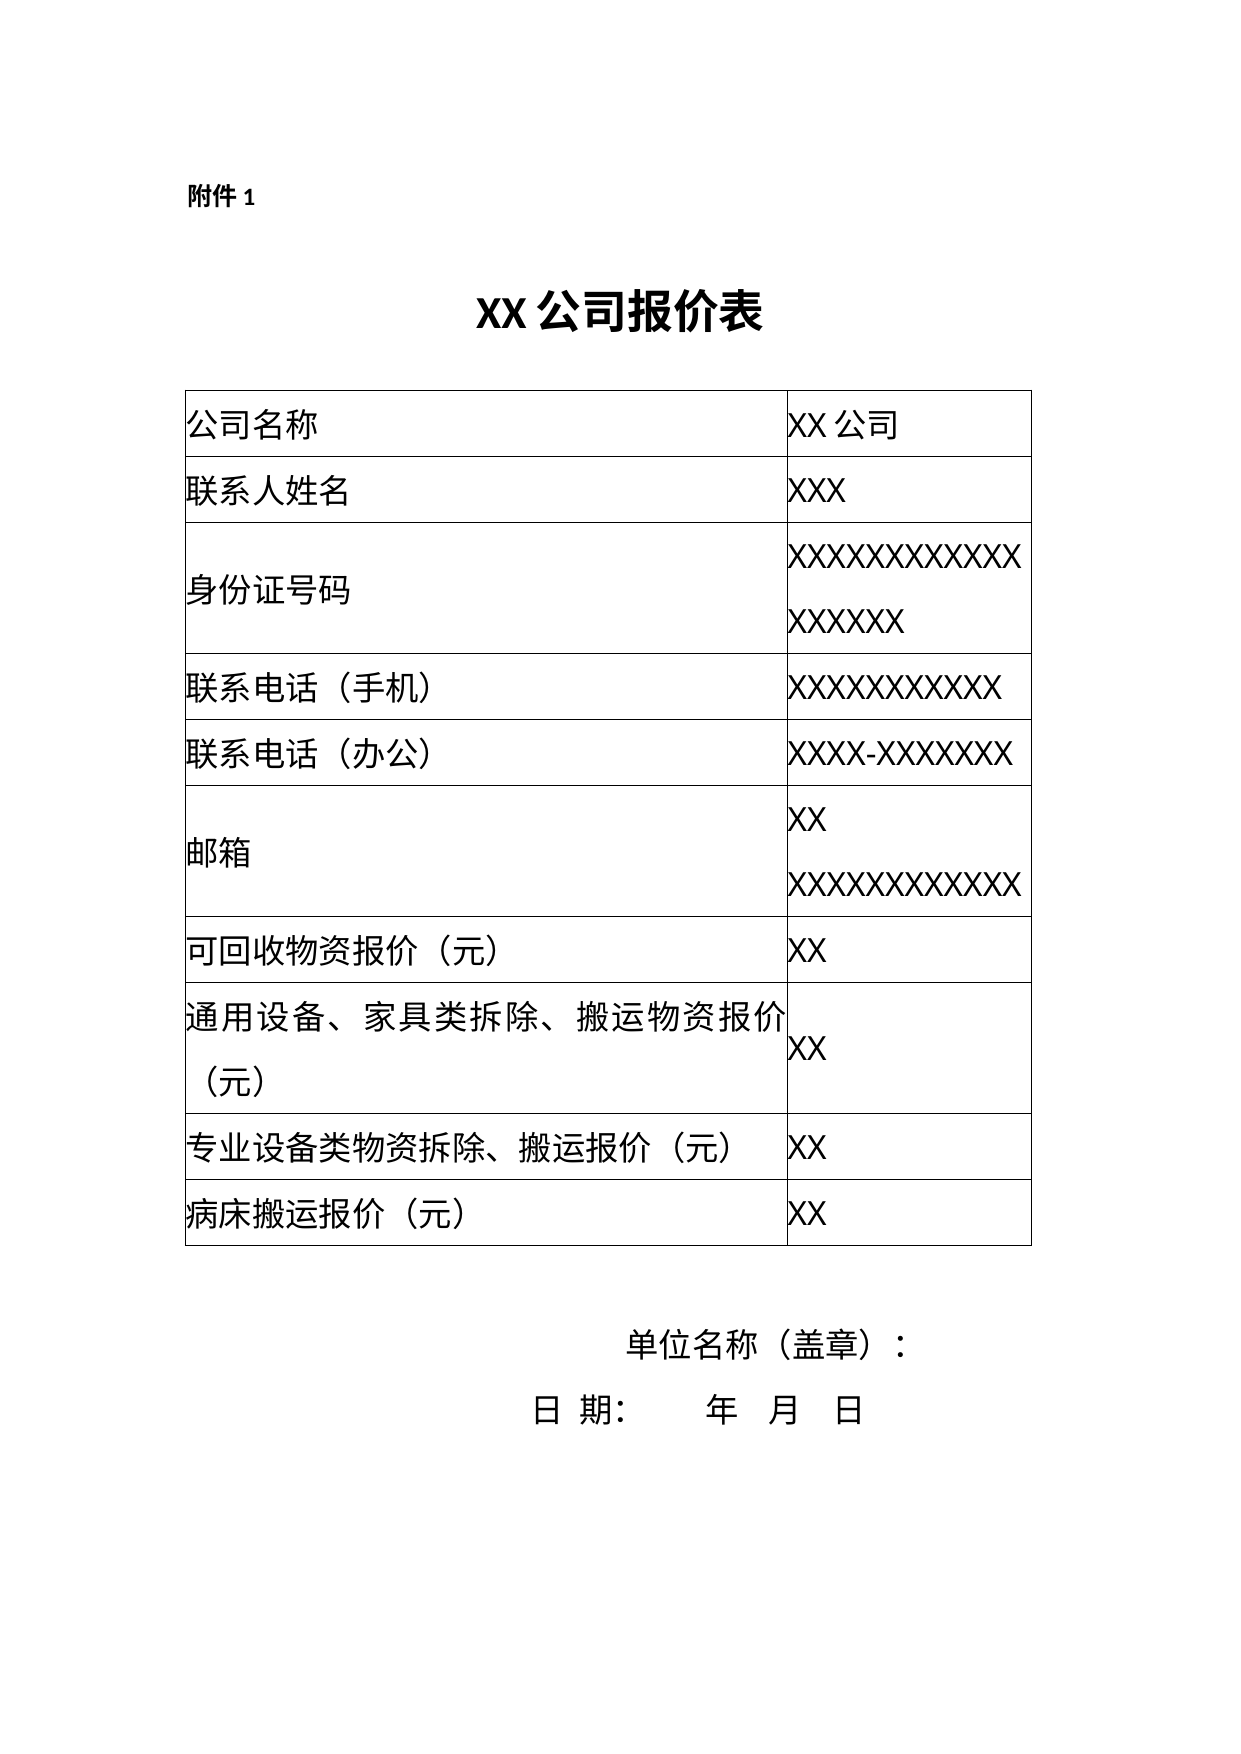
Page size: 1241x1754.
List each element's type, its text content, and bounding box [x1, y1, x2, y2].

table_cell XX [788, 983, 1031, 1113]
table_cell 可回收物资报价（元） [186, 917, 787, 982]
table_header 公司名称 [186, 391, 787, 456]
table_cell 邮箱 [186, 786, 787, 916]
table_cell XX [788, 917, 1031, 982]
table_cell 身份证号码 [186, 523, 787, 653]
table_cell XXXXXXXXXXXXXX [788, 786, 1031, 916]
table_cell 联系人姓名 [186, 457, 787, 522]
table_cell 联系电话（办公） [186, 720, 787, 785]
table_cell XXXXXXXXXXXXXXXXXX [788, 523, 1031, 653]
text 单位名称（盖章）： 日 期： 年 月 日 [187, 1246, 1053, 1473]
table_cell XXX [788, 457, 1031, 522]
table_cell 通用设备、家具类拆除、搬运物资报价（元） [186, 983, 787, 1113]
table_cell 专业设备类物资拆除、搬运报价（元） [186, 1114, 787, 1179]
table_cell XX [788, 1114, 1031, 1179]
table_cell XX [788, 1180, 1031, 1245]
text XX公司报价表 [187, 227, 1053, 357]
table_cell XXXX-XXXXXXX [788, 720, 1031, 785]
text 附件1 [187, 162, 1053, 227]
table_cell 病床搬运报价（元） [186, 1180, 787, 1245]
table_cell 联系电话（手机） [186, 654, 787, 719]
table_cell XXXXXXXXXXX [788, 654, 1031, 719]
table_header XX公司 [788, 391, 1031, 456]
